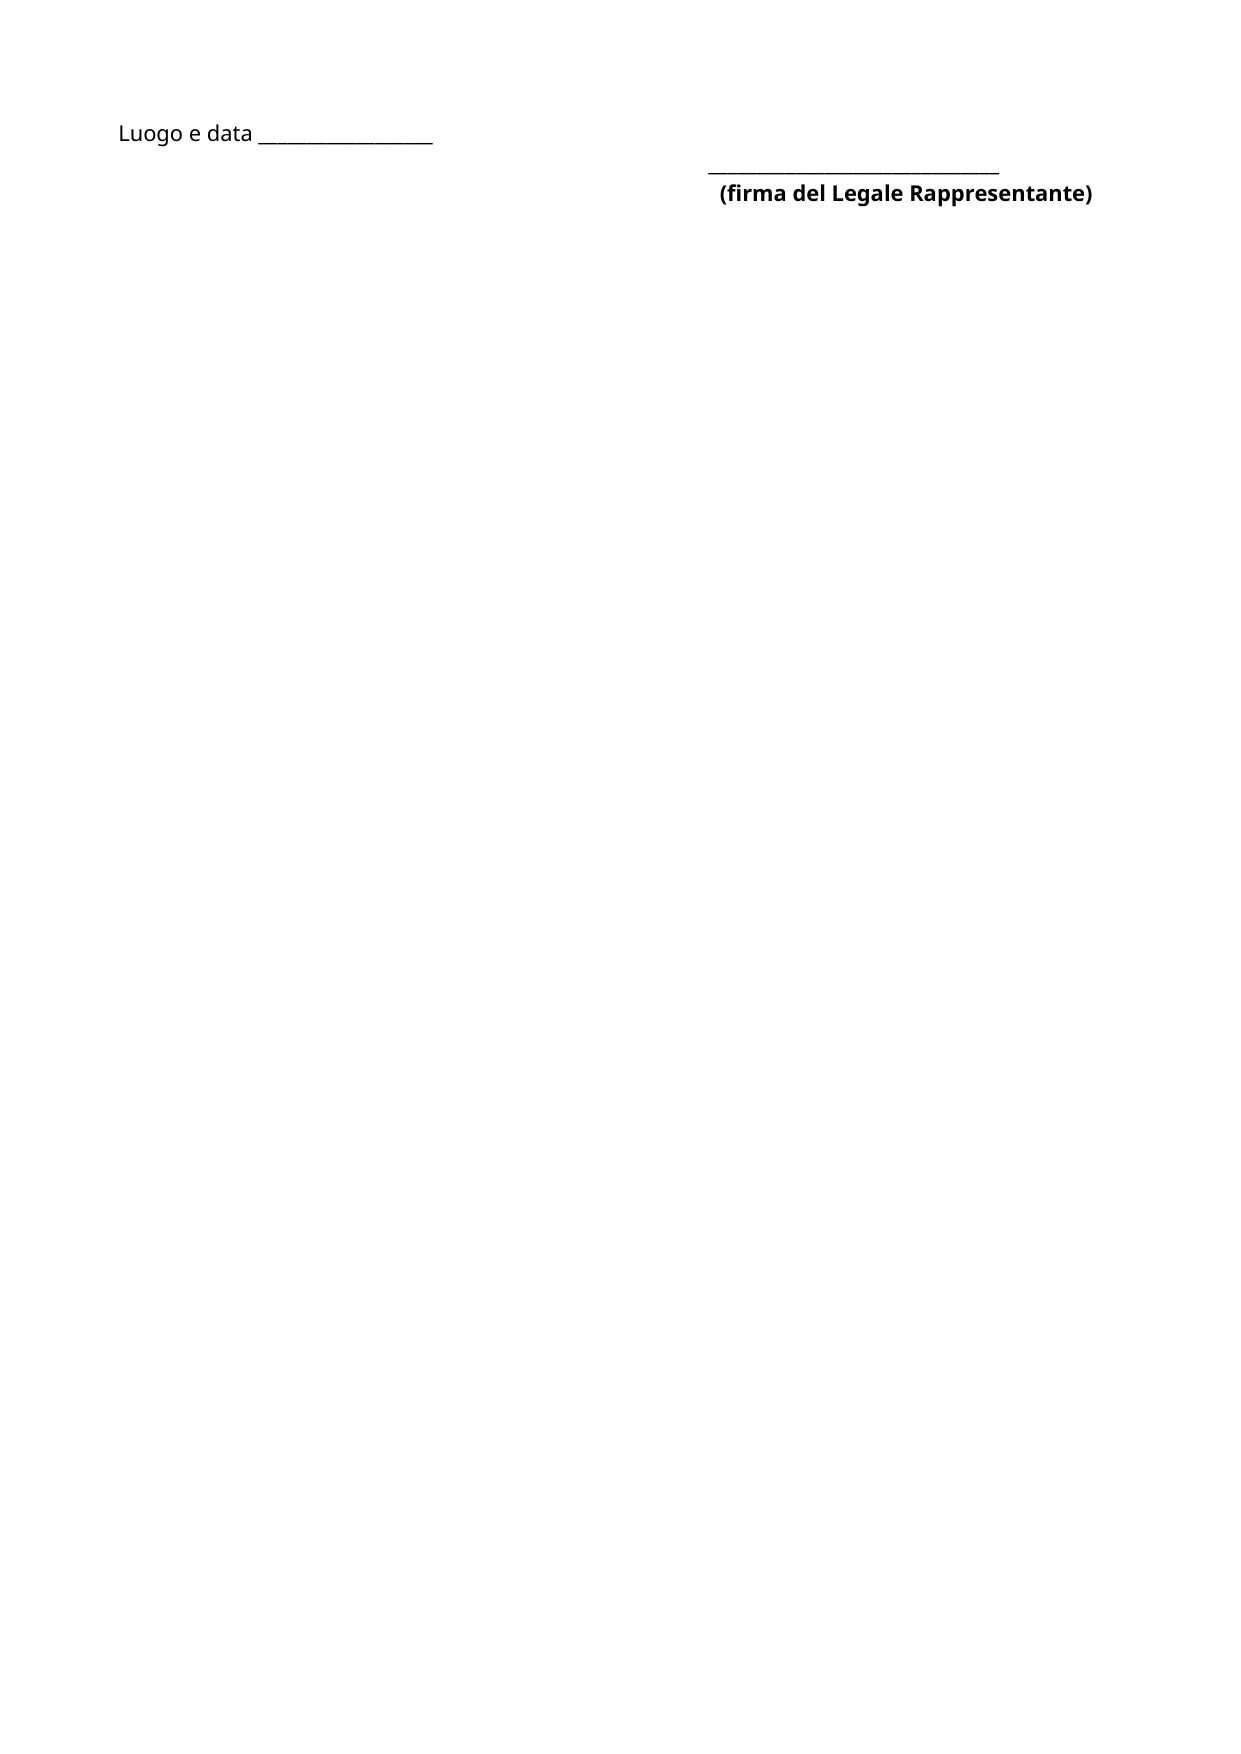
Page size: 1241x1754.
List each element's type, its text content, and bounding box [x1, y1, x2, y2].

text Luogo e data __________________ [118, 118, 1122, 148]
text ______________________________ [118, 148, 1122, 178]
text (firma del Legale Rappresentante) [118, 178, 1122, 207]
